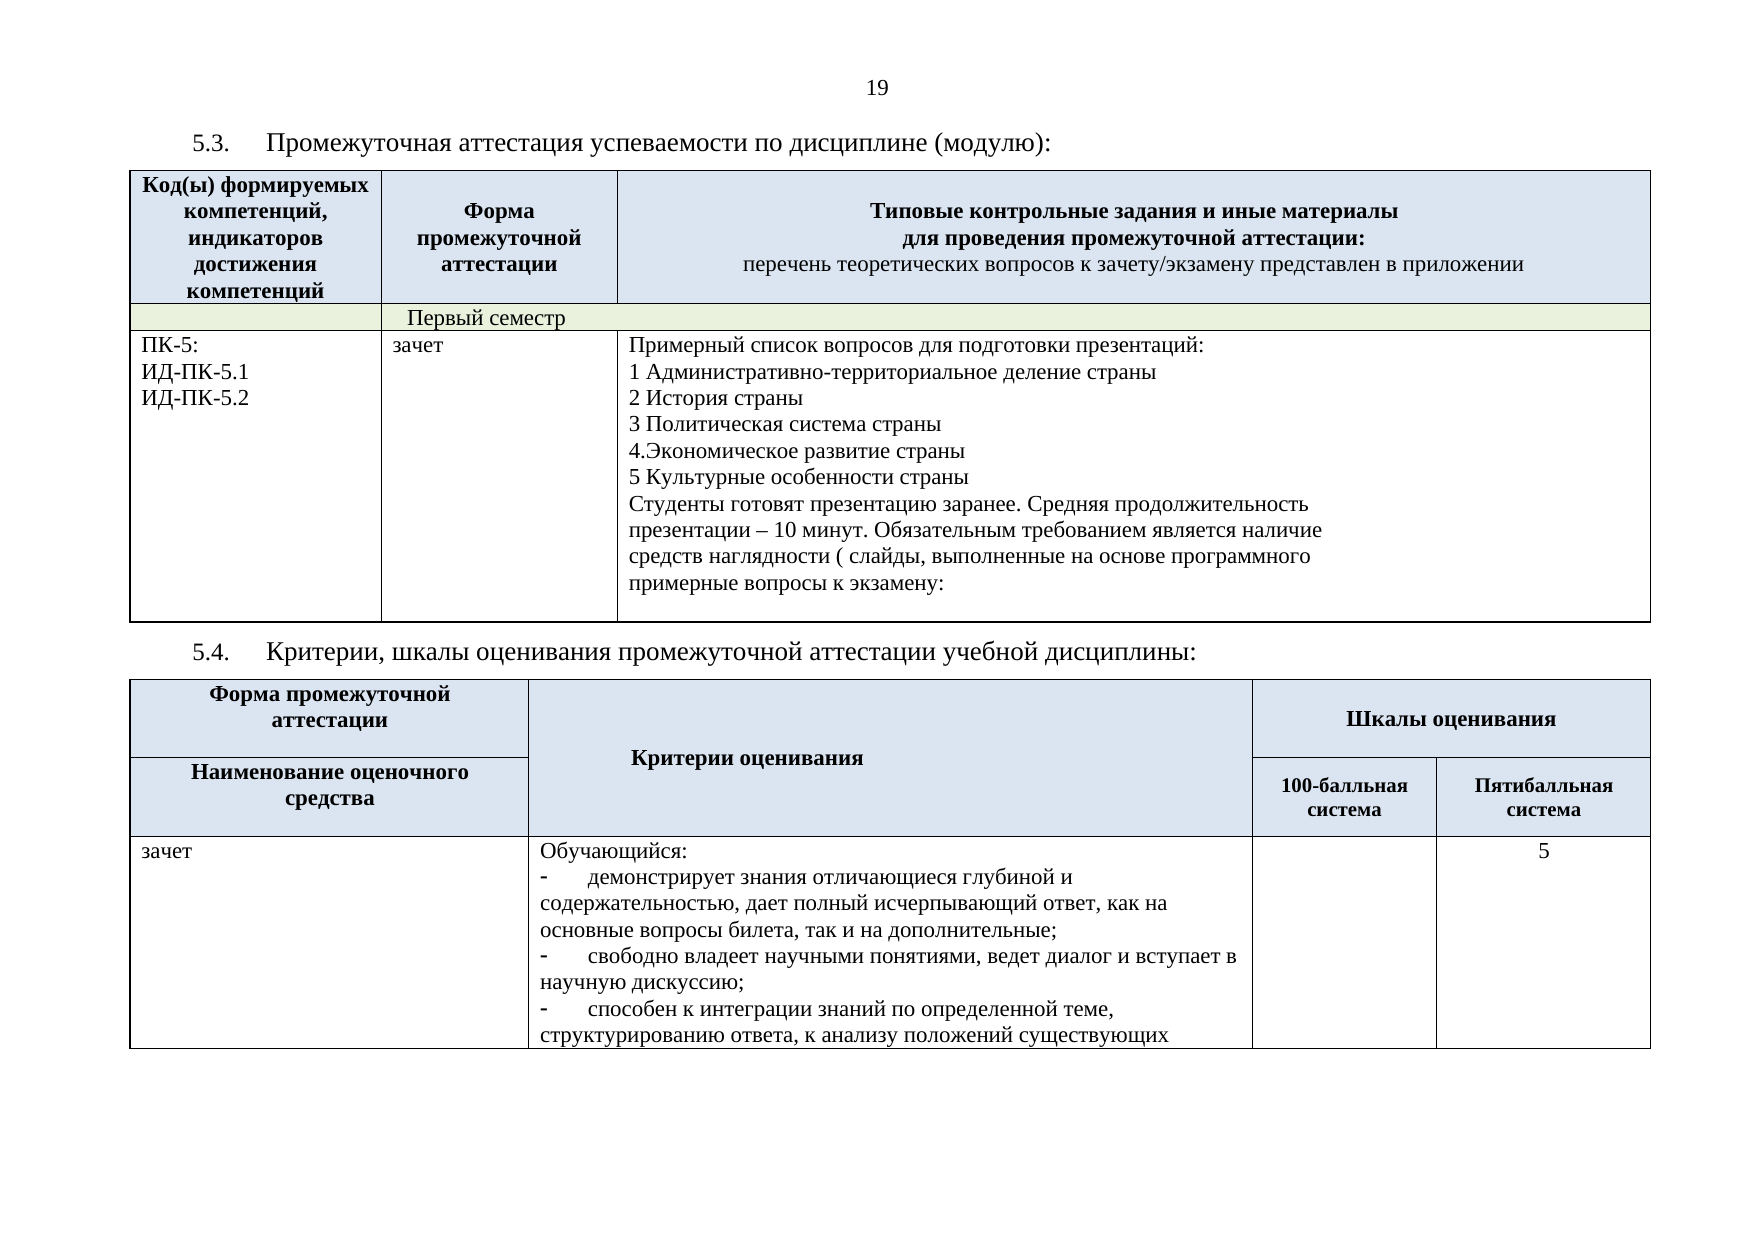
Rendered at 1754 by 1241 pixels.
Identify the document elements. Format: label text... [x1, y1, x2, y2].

table_header Шкалы оценивания [1253, 680, 1650, 757]
table_cell Примерный список вопросов для подготовки презентаций: 1 Административно-территориальное деление страны 2 История страны 3 Политическая система страны 4.Экономическое развитие страны 5 Культурные особенности страны Студенты готовят презентацию заранее. Средняя продолжительность презентации – 10 минут. Обязательным требованием является наличие средств наглядности ( слайды, выполненные на основе программного примерные вопросы к экзамену: [618, 331, 1650, 621]
table_header Код(ы) формируемых компетенций, индикаторов достижения компетенций [131, 171, 381, 303]
subtitle Промежуточная аттестация успеваемости по дисциплине (модулю): [192, 127, 1636, 158]
table_cell ПК-5: ИД-ПК-5.1 ИД-ПК-5.2 [131, 331, 381, 621]
table_cell Первый семестр [382, 304, 1650, 330]
table_cell 5 [1437, 837, 1650, 1047]
table_header Форма промежуточной аттестации [131, 680, 528, 757]
table_cell [1253, 837, 1436, 1047]
table_cell зачет [131, 837, 528, 1047]
table_cell 100-балльная система [1253, 758, 1436, 836]
subtitle Критерии, шкалы оценивания промежуточной аттестации учебной дисциплины: [192, 635, 1636, 666]
table_cell Пятибалльная система [1437, 758, 1650, 836]
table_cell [529, 837, 1252, 1047]
table_cell зачет [382, 331, 617, 621]
table_cell [131, 304, 381, 330]
table_cell Наименование оценочного средства [131, 758, 528, 836]
table_header Типовые контрольные задания и иные материалы для проведения промежуточной аттестации: перечень теоретических вопросов к зачету/экзамену представлен в приложении [618, 171, 1650, 303]
table_header Критерии оценивания [529, 680, 1252, 836]
table_header Форма промежуточной аттестации [382, 171, 617, 303]
